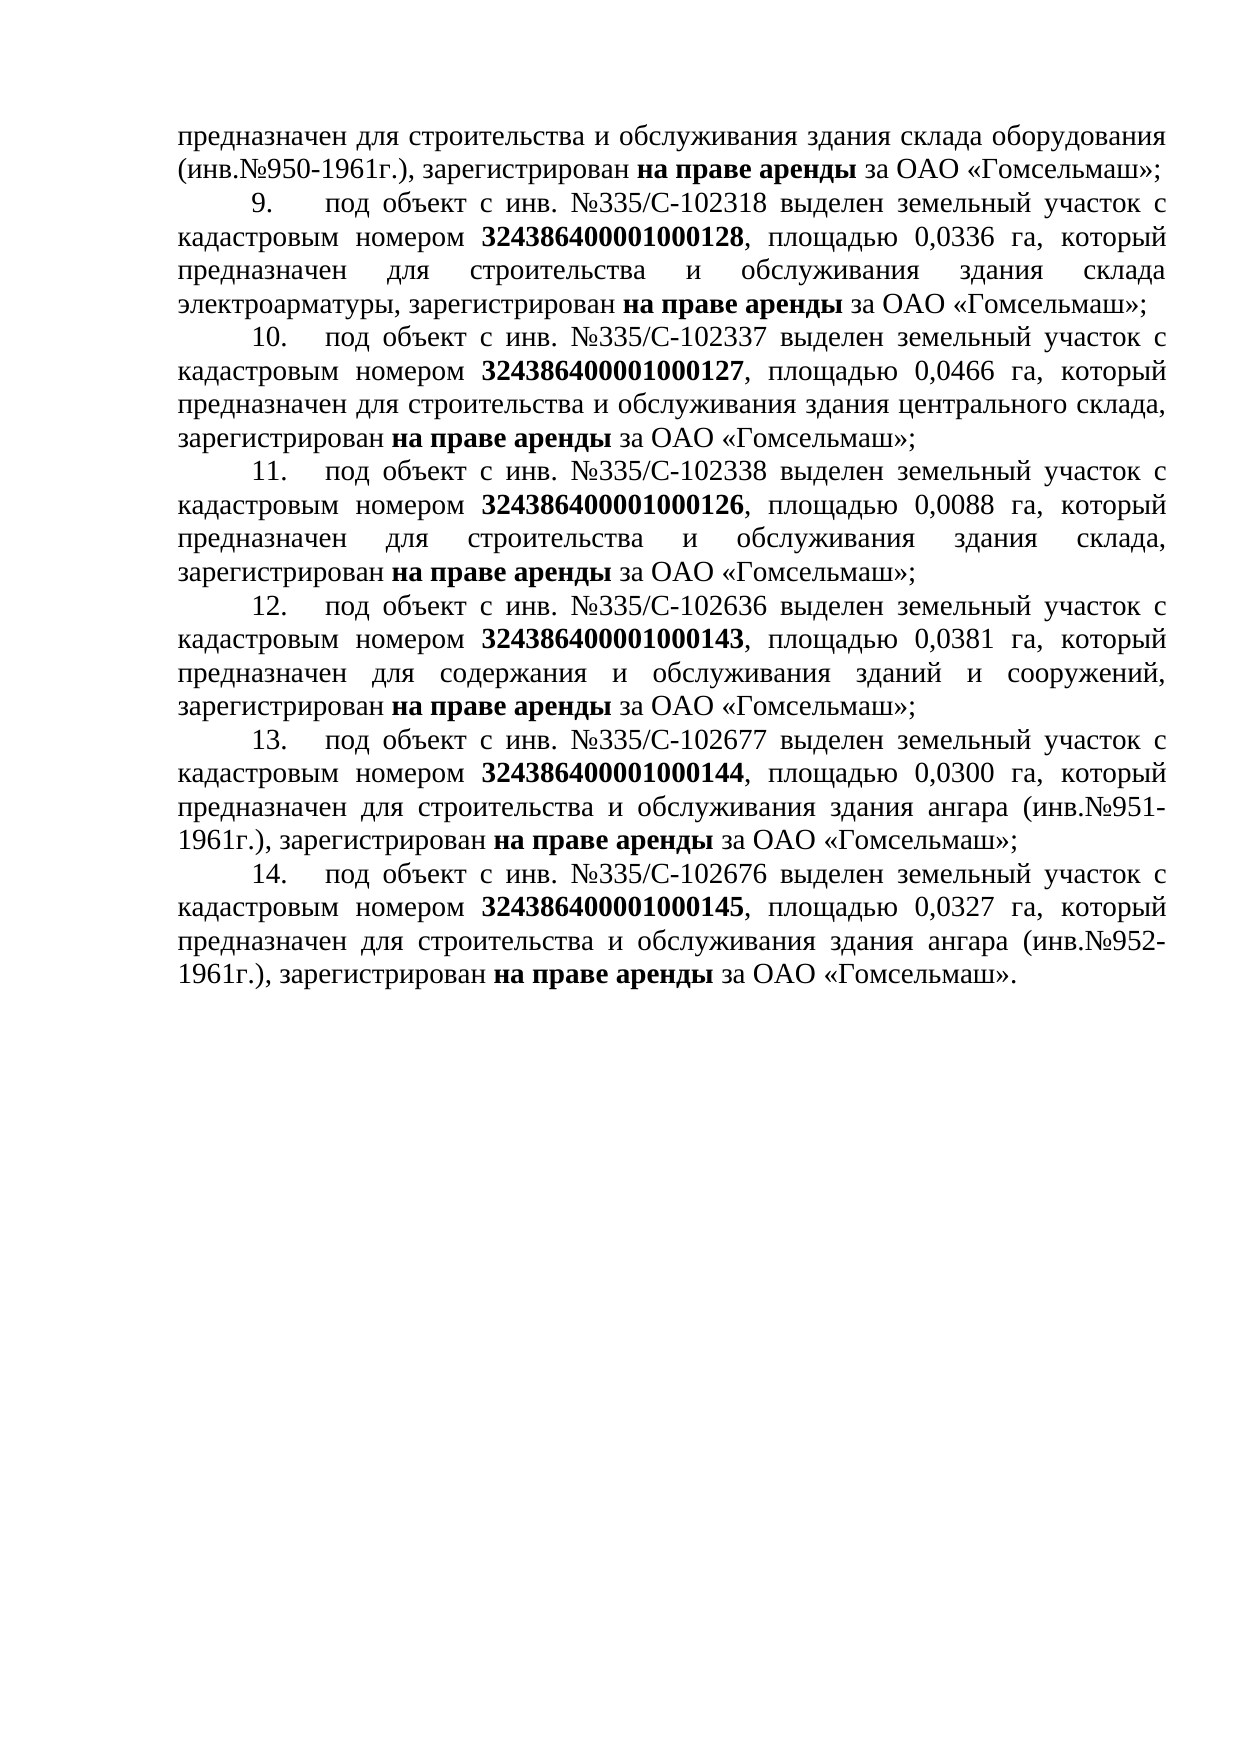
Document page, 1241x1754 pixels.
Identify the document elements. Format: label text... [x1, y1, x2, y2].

text 9. под объект с инв. №335/C-102318 выделен земельный участок с кадастровым номером 324386400001000128, площадью 0,0336 га, который предназначен для строительства и обслуживания здания склада электроарматуры, зарегистрирован на праве аренды за ОАО «Гомсельмаш»; [177, 185, 1167, 319]
text 13. под объект с инв. №335/C-102677 выделен земельный участок с кадастровым номером 324386400001000144, площадью 0,0300 га, который предназначен для строительства и обслуживания здания ангара (инв.№951-1961г.), зарегистрирован на праве аренды за ОАО «Гомсельмаш»; [177, 722, 1167, 856]
text 10. под объект с инв. №335/C-102337 выделен земельный участок с кадастровым номером 324386400001000127, площадью 0,0466 га, который предназначен для строительства и обслуживания здания центрального склада, зарегистрирован на праве аренды за ОАО «Гомсельмаш»; [177, 319, 1167, 453]
text 12. под объект с инв. №335/C-102636 выделен земельный участок с кадастровым номером 324386400001000143, площадью 0,0381 га, который предназначен для содержания и обслуживания зданий и сооружений, зарегистрирован на праве аренды за ОАО «Гомсельмаш»; [177, 588, 1167, 722]
text 14. под объект с инв. №335/C-102676 выделен земельный участок с кадастровым номером 324386400001000145, площадью 0,0327 га, который предназначен для строительства и обслуживания здания ангара (инв.№952-1961г.), зарегистрирован на праве аренды за ОАО «Гомсельмаш». [177, 856, 1167, 990]
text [177, 118, 1167, 185]
text 11. под объект с инв. №335/C-102338 выделен земельный участок с кадастровым номером 324386400001000126, площадью 0,0088 га, который предназначен для строительства и обслуживания здания склада, зарегистрирован на праве аренды за ОАО «Гомсельмаш»; [177, 453, 1167, 588]
